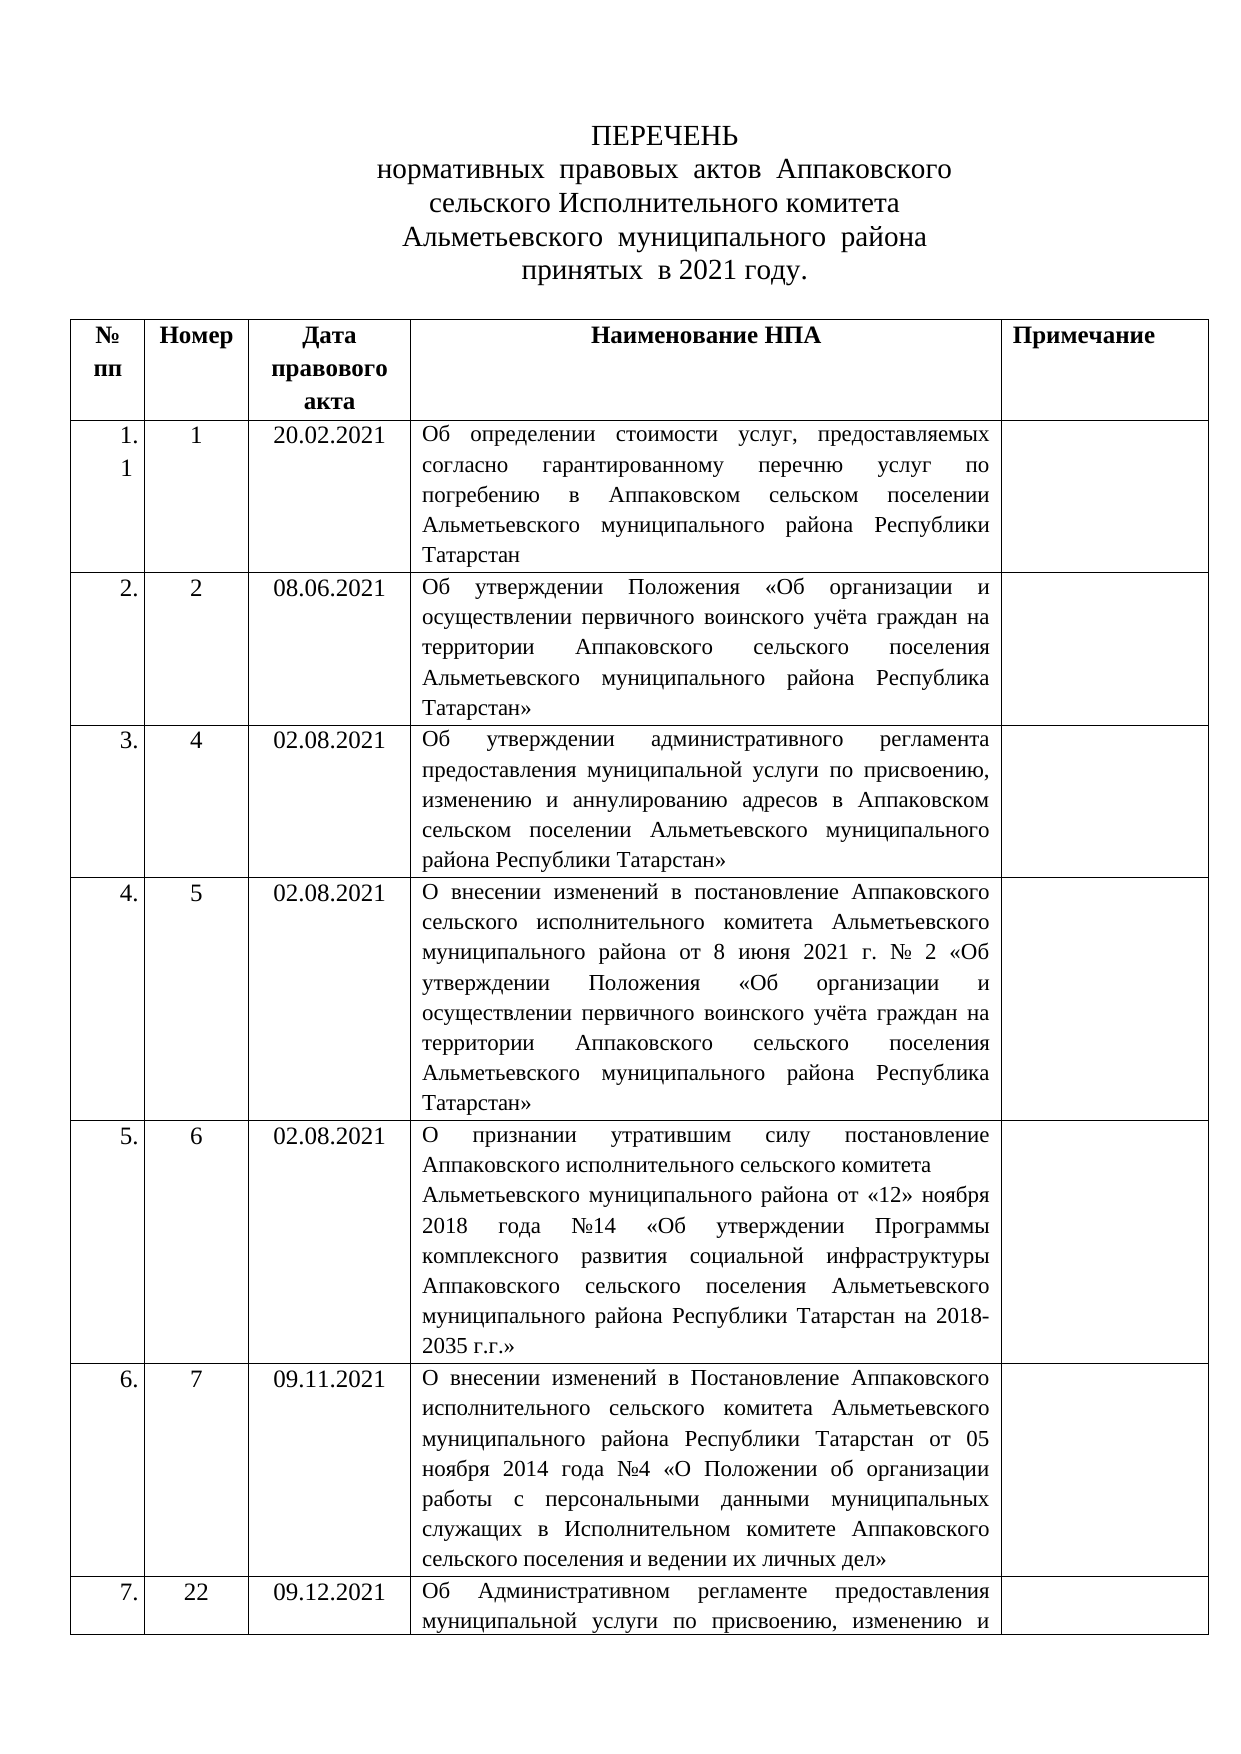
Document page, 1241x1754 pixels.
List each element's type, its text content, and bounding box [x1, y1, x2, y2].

table_header Наименование НПА [411, 320, 1001, 419]
table_cell [1002, 878, 1208, 1120]
table_cell [71, 878, 144, 1120]
table_cell О признании утратившим силу постановление Аппаковского исполнительного сельского комитета Альметьевского муниципального района от «12» ноября 2018 года №14 «Об утверждении Программы комплексного развития социальной инфраструктуры Аппаковского сельского поселения Альметьевского муниципального района Республики Татарстан на 2018- 2035 г.г.» [411, 1121, 1001, 1363]
table_cell 02.08.2021 [249, 1121, 410, 1363]
table_header № пп [71, 320, 144, 419]
table_cell 5 [145, 878, 248, 1120]
table_cell [71, 1577, 144, 1634]
text Альметьевского муниципального района [177, 219, 1152, 252]
table_cell Об определении стоимости услуг, предоставляемых согласно гарантированному перечню услуг по погребению в Аппаковском сельском поселении Альметьевского муниципального района Республики Татарстан [411, 421, 1001, 572]
text принятых в 2021 году. [177, 252, 1152, 286]
table_cell 6 [145, 1121, 248, 1363]
table_cell 08.06.2021 [249, 573, 410, 724]
text сельского Исполнительного комитета [177, 185, 1152, 219]
table_header Номер [145, 320, 248, 419]
table_cell [1002, 1577, 1208, 1634]
table_cell 09.11.2021 [249, 1364, 410, 1576]
table_cell [71, 726, 144, 877]
table_cell О внесении изменений в постановление Аппаковского сельского исполнительного комитета Альметьевского муниципального района от 8 июня 2021 г. № 2 «Об утверждении Положения «Об организации и осуществлении первичного воинского учёта граждан на территории Аппаковского сельского поселения Альметьевского муниципального района Республика Татарстан» [411, 878, 1001, 1120]
table_cell [1002, 1364, 1208, 1576]
table_cell О внесении изменений в Постановление Аппаковского исполнительного сельского комитета Альметьевского муниципального района Республики Татарстан от 05 ноября 2014 года №4 «О Положении об организации работы с персональными данными муниципальных служащих в Исполнительном комитете Аппаковского сельского поселения и ведении их личных дел» [411, 1364, 1001, 1576]
table_cell [1002, 1121, 1208, 1363]
table_cell 09.12.2021 [249, 1577, 410, 1634]
table_cell 02.08.2021 [249, 726, 410, 877]
table_cell 1 [145, 421, 248, 572]
table_cell 02.08.2021 [249, 878, 410, 1120]
table_cell Об утверждении Положения «Об организации и осуществлении первичного воинского учёта граждан на территории Аппаковского сельского поселения Альметьевского муниципального района Республика Татарстан» [411, 573, 1001, 724]
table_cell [411, 1577, 1001, 1634]
table_cell 4 [145, 726, 248, 877]
table_cell [1002, 421, 1208, 572]
table_header Примечание [1002, 320, 1208, 419]
text ПЕРЕЧЕНЬ [177, 118, 1152, 152]
table_cell 2 [145, 573, 248, 724]
table_cell 22 [145, 1577, 248, 1634]
table_cell [71, 1364, 144, 1576]
table_cell Об утверждении административного регламента предоставления муниципальной услуги по присвоению, изменению и аннулированию адресов в Аппаковском сельском поселении Альметьевского муниципального района Республики Татарстан» [411, 726, 1001, 877]
table_cell [71, 573, 144, 724]
table_cell [1002, 573, 1208, 724]
table_cell [71, 1121, 144, 1363]
table_cell [1002, 726, 1208, 877]
table_cell 20.02.2021 [249, 421, 410, 572]
text нормативных правовых актов Аппаковского [177, 152, 1152, 185]
table_header Дата правового акта [249, 320, 410, 419]
table_cell 7 [145, 1364, 248, 1576]
table_cell 1 [71, 421, 144, 572]
